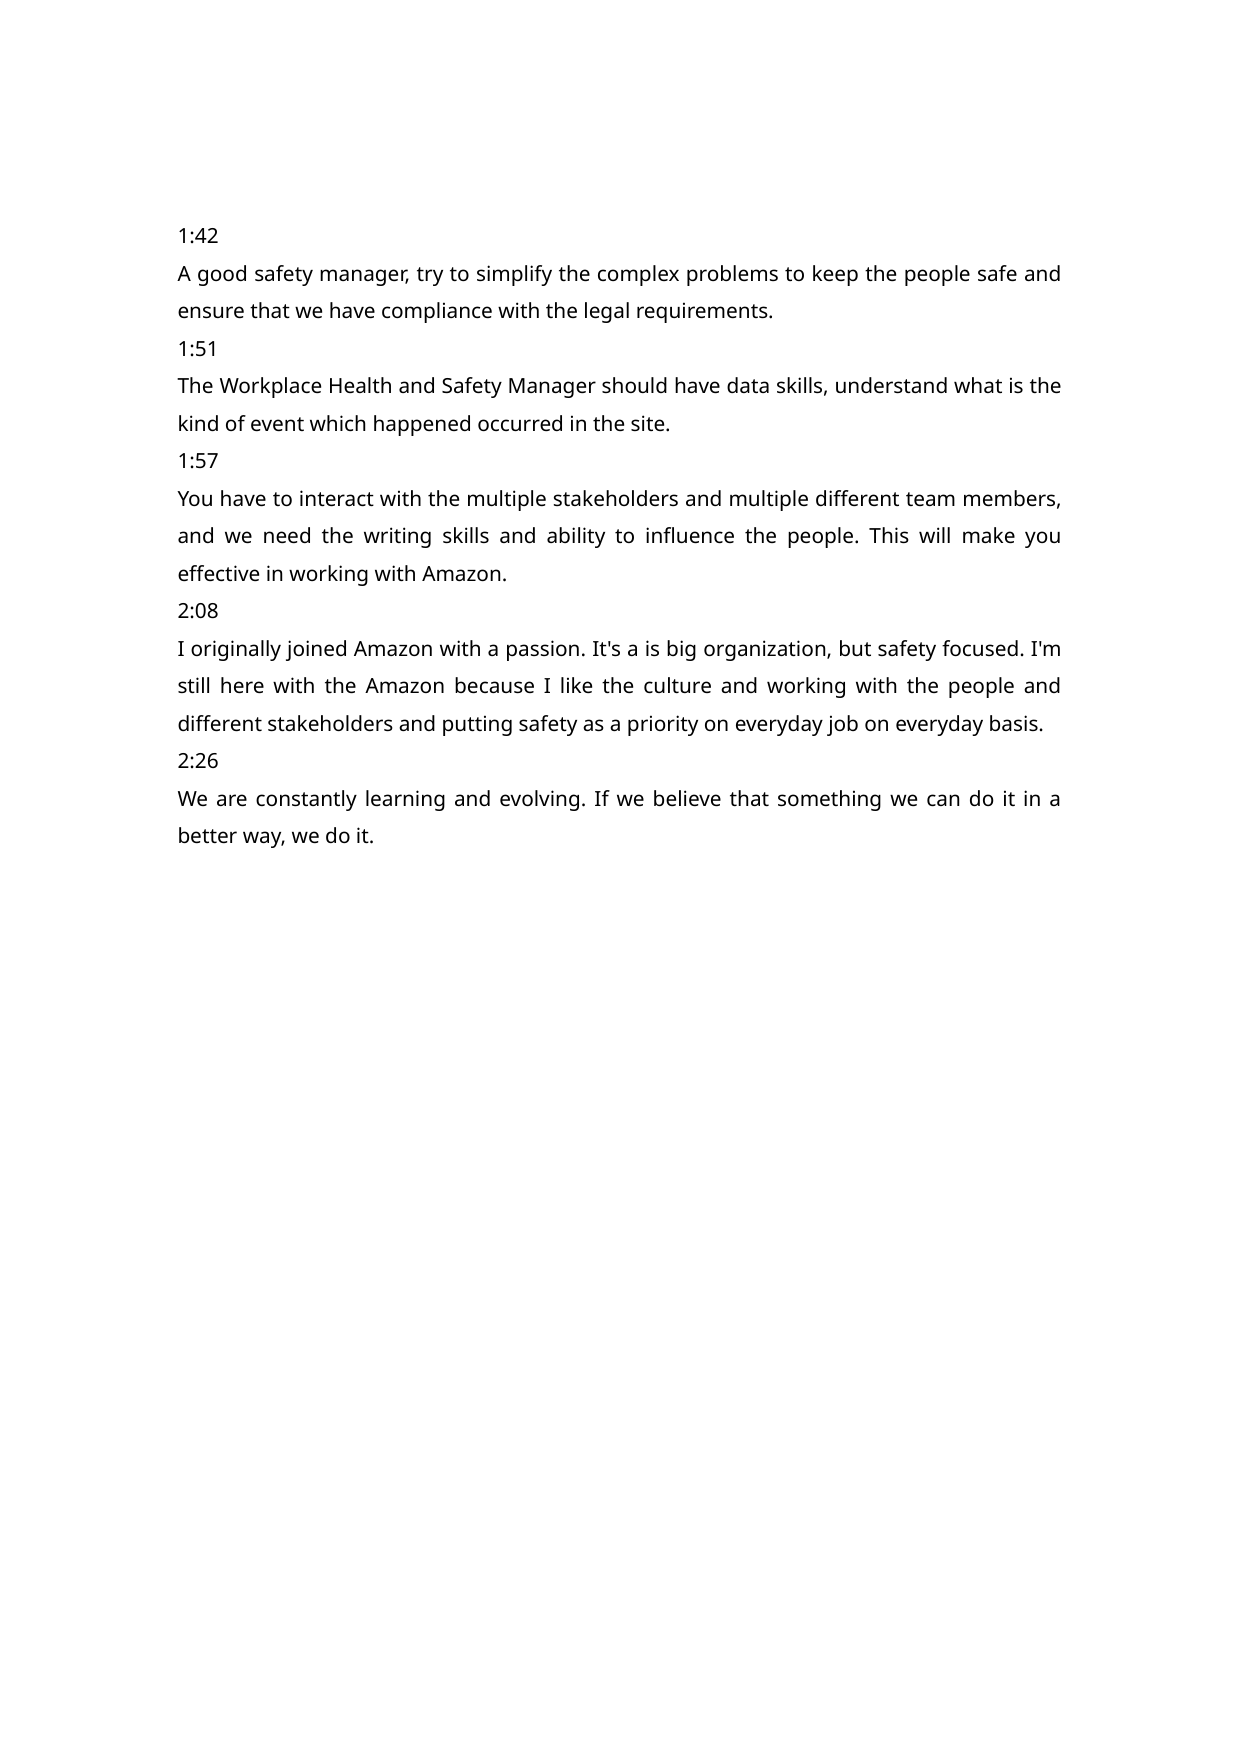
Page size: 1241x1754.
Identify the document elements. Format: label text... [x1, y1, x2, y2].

text A good safety manager, try to simplify the complex problems to keep the people safe and ensure that we have compliance with the legal requirements. [177, 254, 1063, 329]
text The Workplace Health and Safety Manager should have data skills, understand what is the kind of event which happened occurred in the site. [177, 367, 1063, 442]
text 1:51 [177, 329, 1063, 367]
text 1:57 [177, 442, 1063, 479]
text I originally joined Amazon with a passion. It's a is big organization, but safety focused. I'm still here with the Amazon because I like the culture and working with the people and different stakeholders and putting safety as a priority on everyday job on everyday basis. [177, 629, 1063, 742]
text 1:42 [177, 217, 1063, 254]
text We are constantly learning and evolving. If we believe that something we can do it in a better way, we do it. [177, 779, 1063, 854]
text 2:26 [177, 742, 1063, 779]
text You have to interact with the multiple stakeholders and multiple different team members, and we need the writing skills and ability to influence the people. This will make you effective in working with Amazon. [177, 479, 1063, 592]
text 2:08 [177, 592, 1063, 629]
